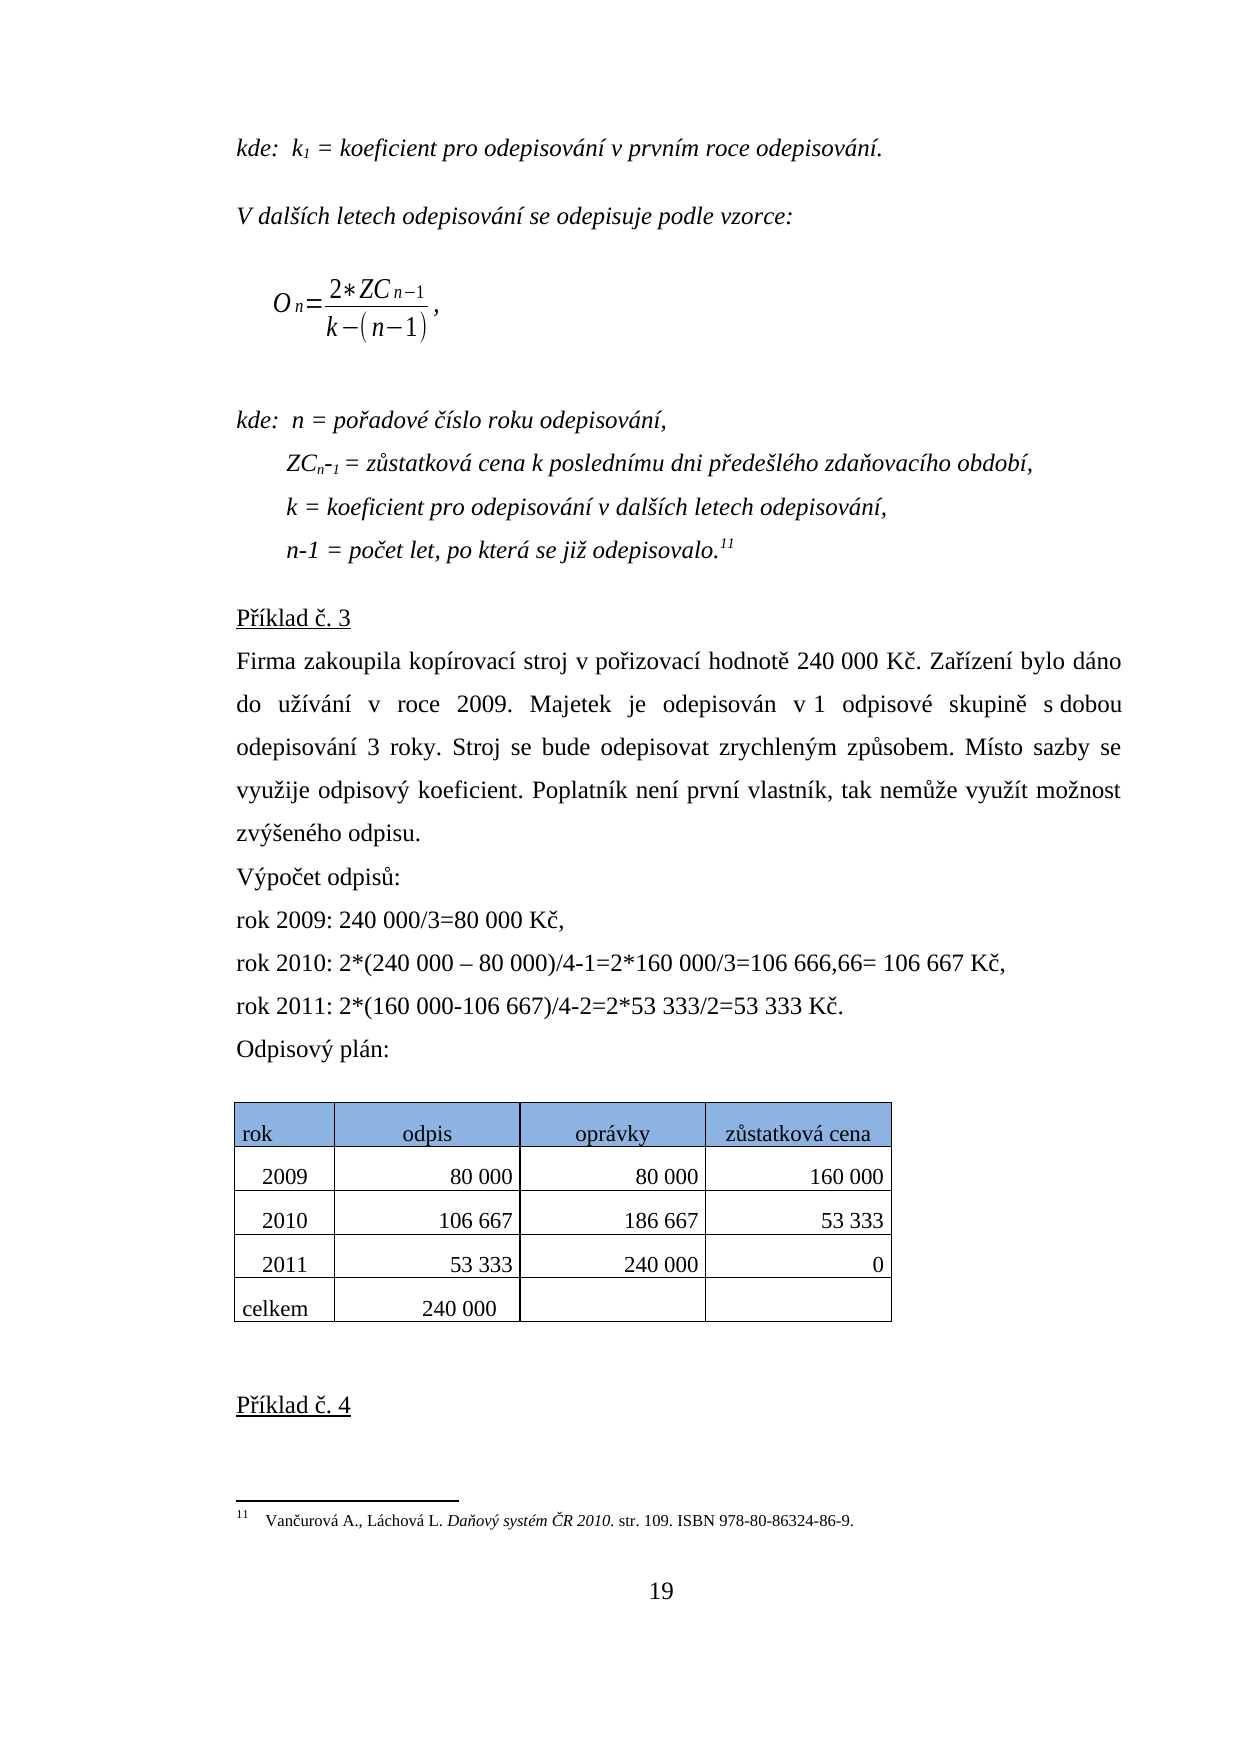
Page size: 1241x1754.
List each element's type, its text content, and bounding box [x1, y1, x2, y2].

table_header rok [235, 1103, 334, 1146]
table_cell 80 000 [335, 1147, 519, 1190]
table_header zůstatková cena [706, 1103, 891, 1146]
text n-1 = počet let, po která se již odepisovalo. [236, 535, 1122, 563]
text rok 2009: 240 000/3=80 000 Kč, [236, 905, 1122, 933]
table_cell 53 333 [706, 1191, 891, 1233]
table_cell 80 000 [521, 1147, 705, 1190]
table_cell 106 667 [335, 1191, 519, 1233]
text Odpisový plán: [236, 1034, 1122, 1063]
text rok 2011: 2*(160 000-106 667)/4-2=2*53 333/2=53 333 Kč. [236, 991, 1122, 1020]
table_cell 160 000 [706, 1147, 891, 1190]
table_cell 186 667 [521, 1191, 705, 1233]
text V dalších letech odepisování se odepisuje podle vzorce: [236, 201, 1122, 230]
text Příklad č. 4 [236, 1390, 1122, 1419]
text ZCn-1 = zůstatková cena k poslednímu dni předešlého zdaňovacího období, [236, 448, 1122, 477]
table_cell 2011 [235, 1235, 334, 1277]
table_cell 53 333 [335, 1235, 519, 1277]
table_cell 2009 [235, 1147, 334, 1190]
text kde: n = pořadové číslo roku odepisování, [236, 405, 1122, 434]
table_cell [521, 1278, 705, 1321]
table_cell 2010 [235, 1191, 334, 1233]
table_cell celkem [235, 1278, 334, 1321]
text Příklad č. 3 [236, 603, 1122, 632]
text kde: k1 = koeficient pro odepisování v prvním roce odepisování. [236, 133, 1122, 162]
text rok 2010: 2*(240 000 – 80 000)/4-1=2*160 000/3=106 666,66= 106 667 Kč, [236, 948, 1122, 977]
table_cell 240 000 [521, 1235, 705, 1277]
table_cell 0 [706, 1235, 891, 1277]
table_cell 240 000 [335, 1278, 519, 1321]
text Výpočet odpisů: [236, 862, 1122, 890]
table_cell [706, 1278, 891, 1321]
text Firma zakoupila kopírovací stroj v pořizovací hodnotě 240 000 Kč. Zařízení bylo dáno do užívání v roce 2009. Majetek je odepisován v 1 odpisové skupině s dobou odepisování 3 roky. Stroj se bude odepisovat zrychleným způsobem. Místo sazby se využije odpisový koeficient. Poplatník není první vlastník, tak nemůže využít možnost zvýšeného odpisu. [236, 646, 1122, 847]
table_header oprávky [521, 1103, 705, 1146]
table_header odpis [335, 1103, 519, 1146]
text k = koeficient pro odepisování v dalších letech odepisování, [236, 492, 1122, 520]
